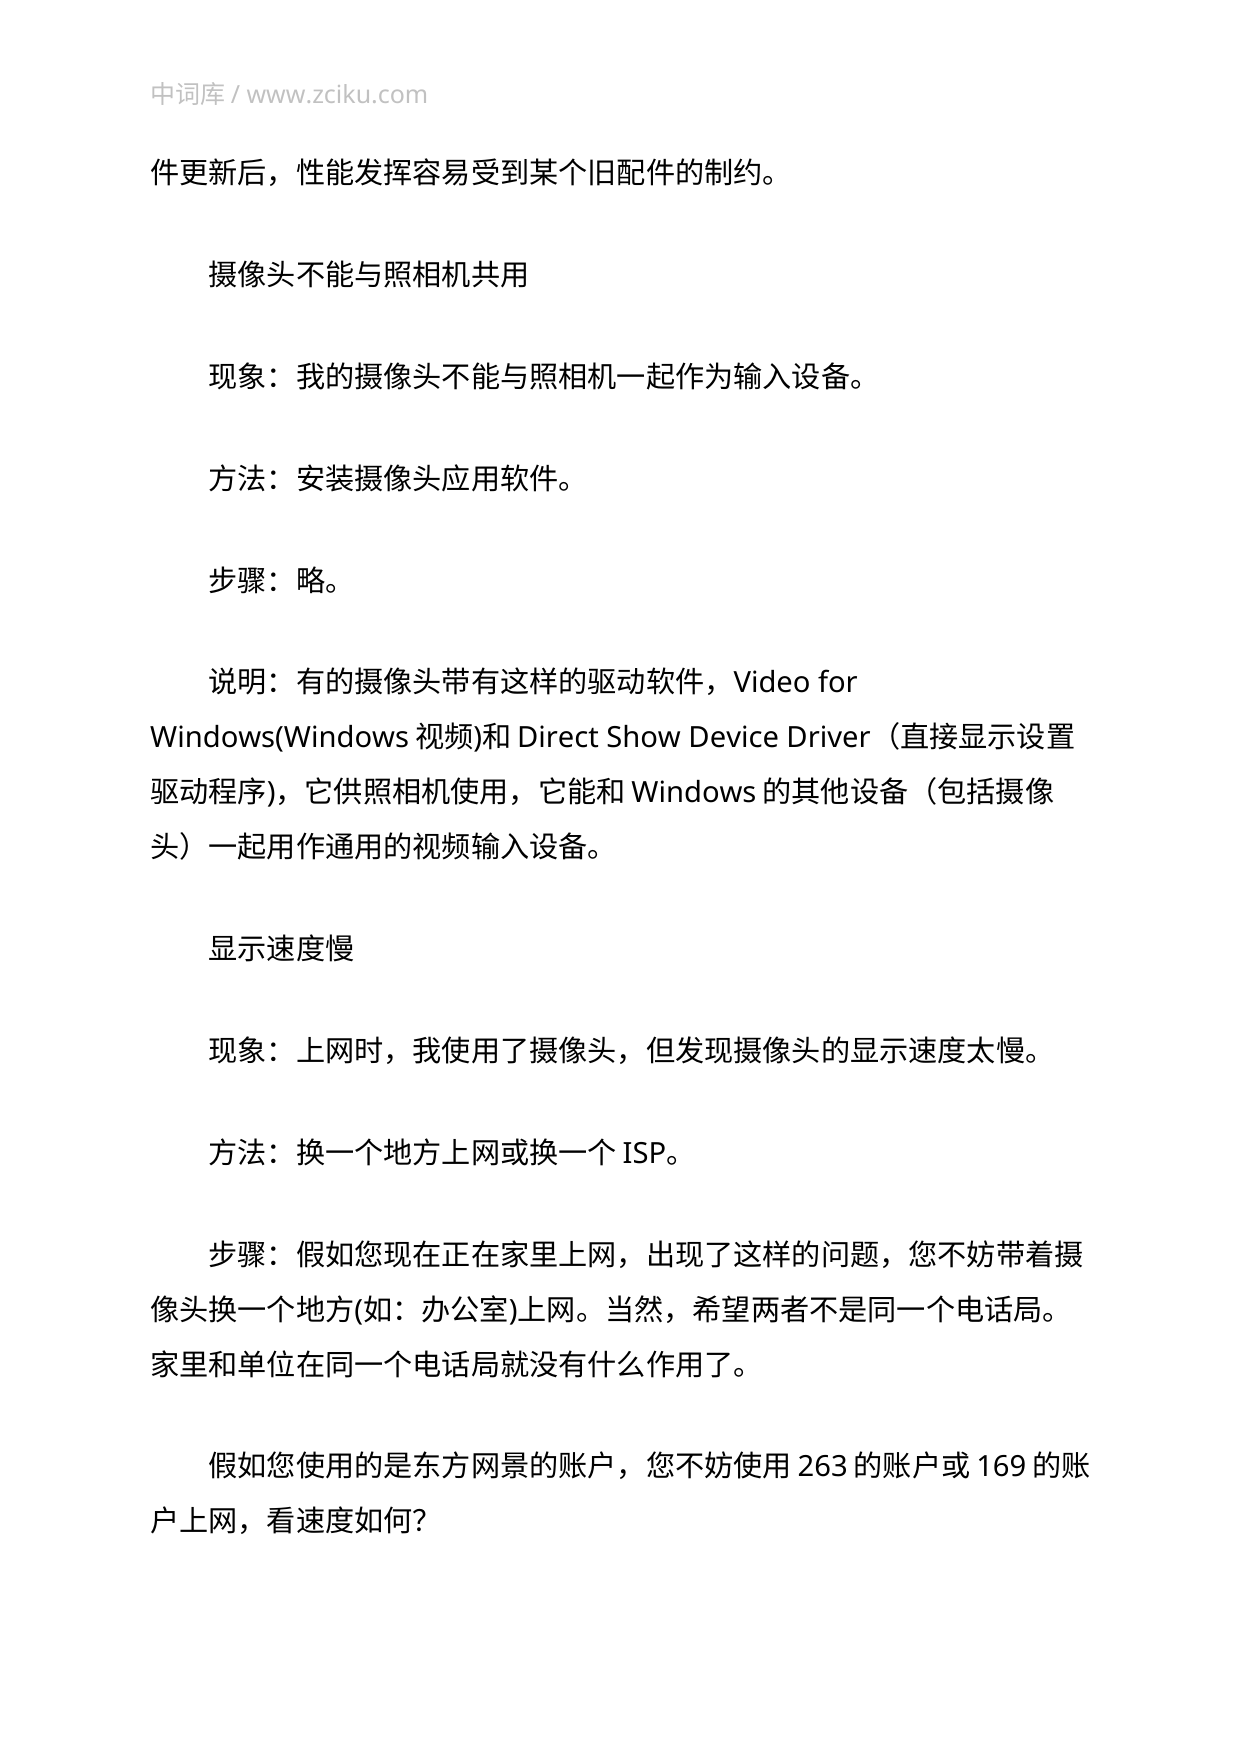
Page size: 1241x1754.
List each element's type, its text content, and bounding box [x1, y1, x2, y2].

text 摄像头不能与照相机共用 [150, 252, 1090, 294]
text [150, 150, 1090, 192]
text 方法：换一个地方上网或换一个ISP。 [150, 1129, 1090, 1172]
text 说明：有的摄像头带有这样的驱动软件，Video for Windows(Windows视频)和Direct Show Device Driver（直接显示设置驱动程序)，它供照相机使用，它能和Windows的其他设备（包括摄像头）一起用作通用的视频输入设备。 [150, 659, 1090, 866]
text 显示速度慢 [150, 926, 1090, 968]
text 方法：安装摄像头应用软件。 [150, 455, 1090, 498]
text 现象：上网时，我使用了摄像头，但发现摄像头的显示速度太慢。 [150, 1027, 1090, 1070]
text 步骤：略。 [150, 557, 1090, 599]
text 假如您使用的是东方网景的账户，您不妨使用263的账户或169的账户上网，看速度如何？ [150, 1443, 1090, 1540]
text 现象：我的摄像头不能与照相机一起作为输入设备。 [150, 353, 1090, 396]
text 步骤：假如您现在正在家里上网，出现了这样的问题，您不妨带着摄像头换一个地方(如：办公室)上网。当然，希望两者不是同一个电话局。家里和单位在同一个电话局就没有什么作用了。 [150, 1231, 1090, 1383]
